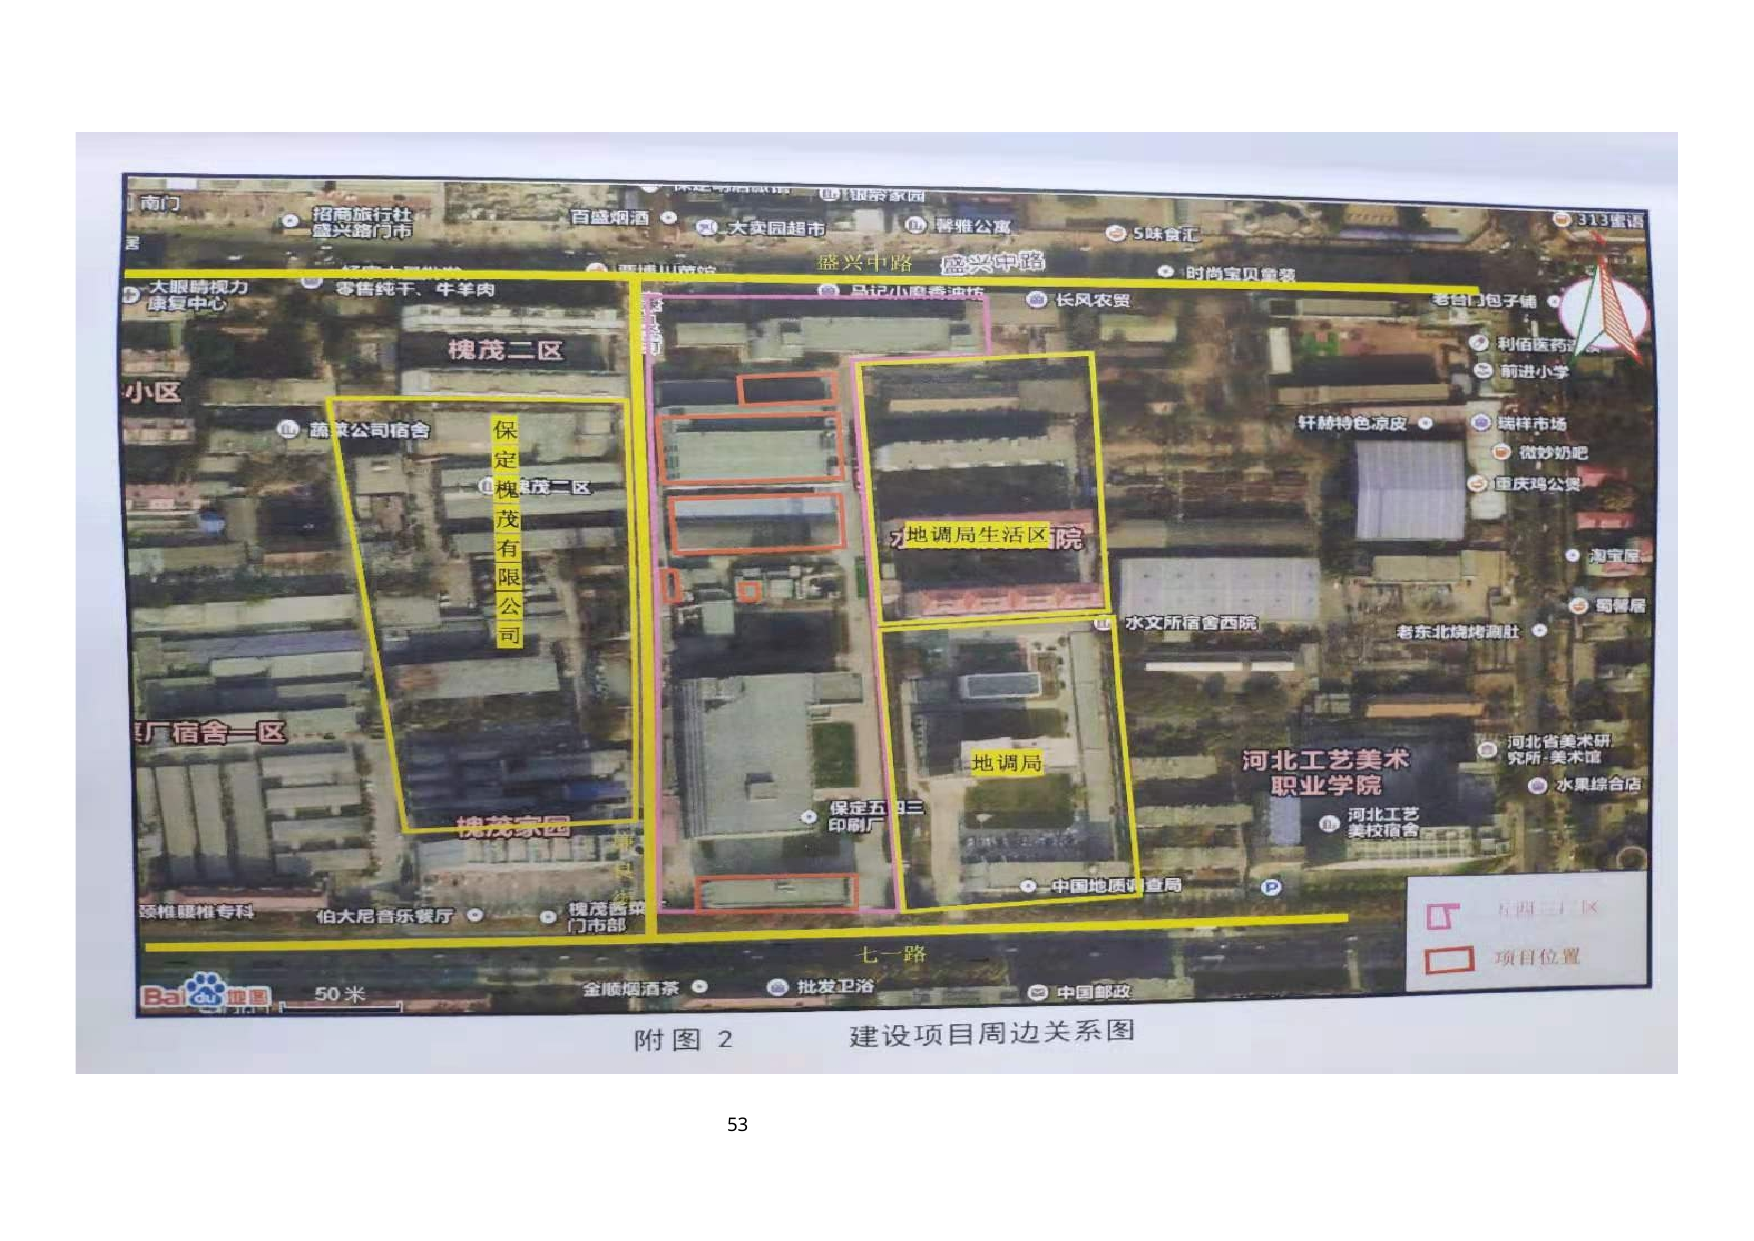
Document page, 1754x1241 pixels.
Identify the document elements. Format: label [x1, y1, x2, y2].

picture [75, 132, 1678, 1074]
